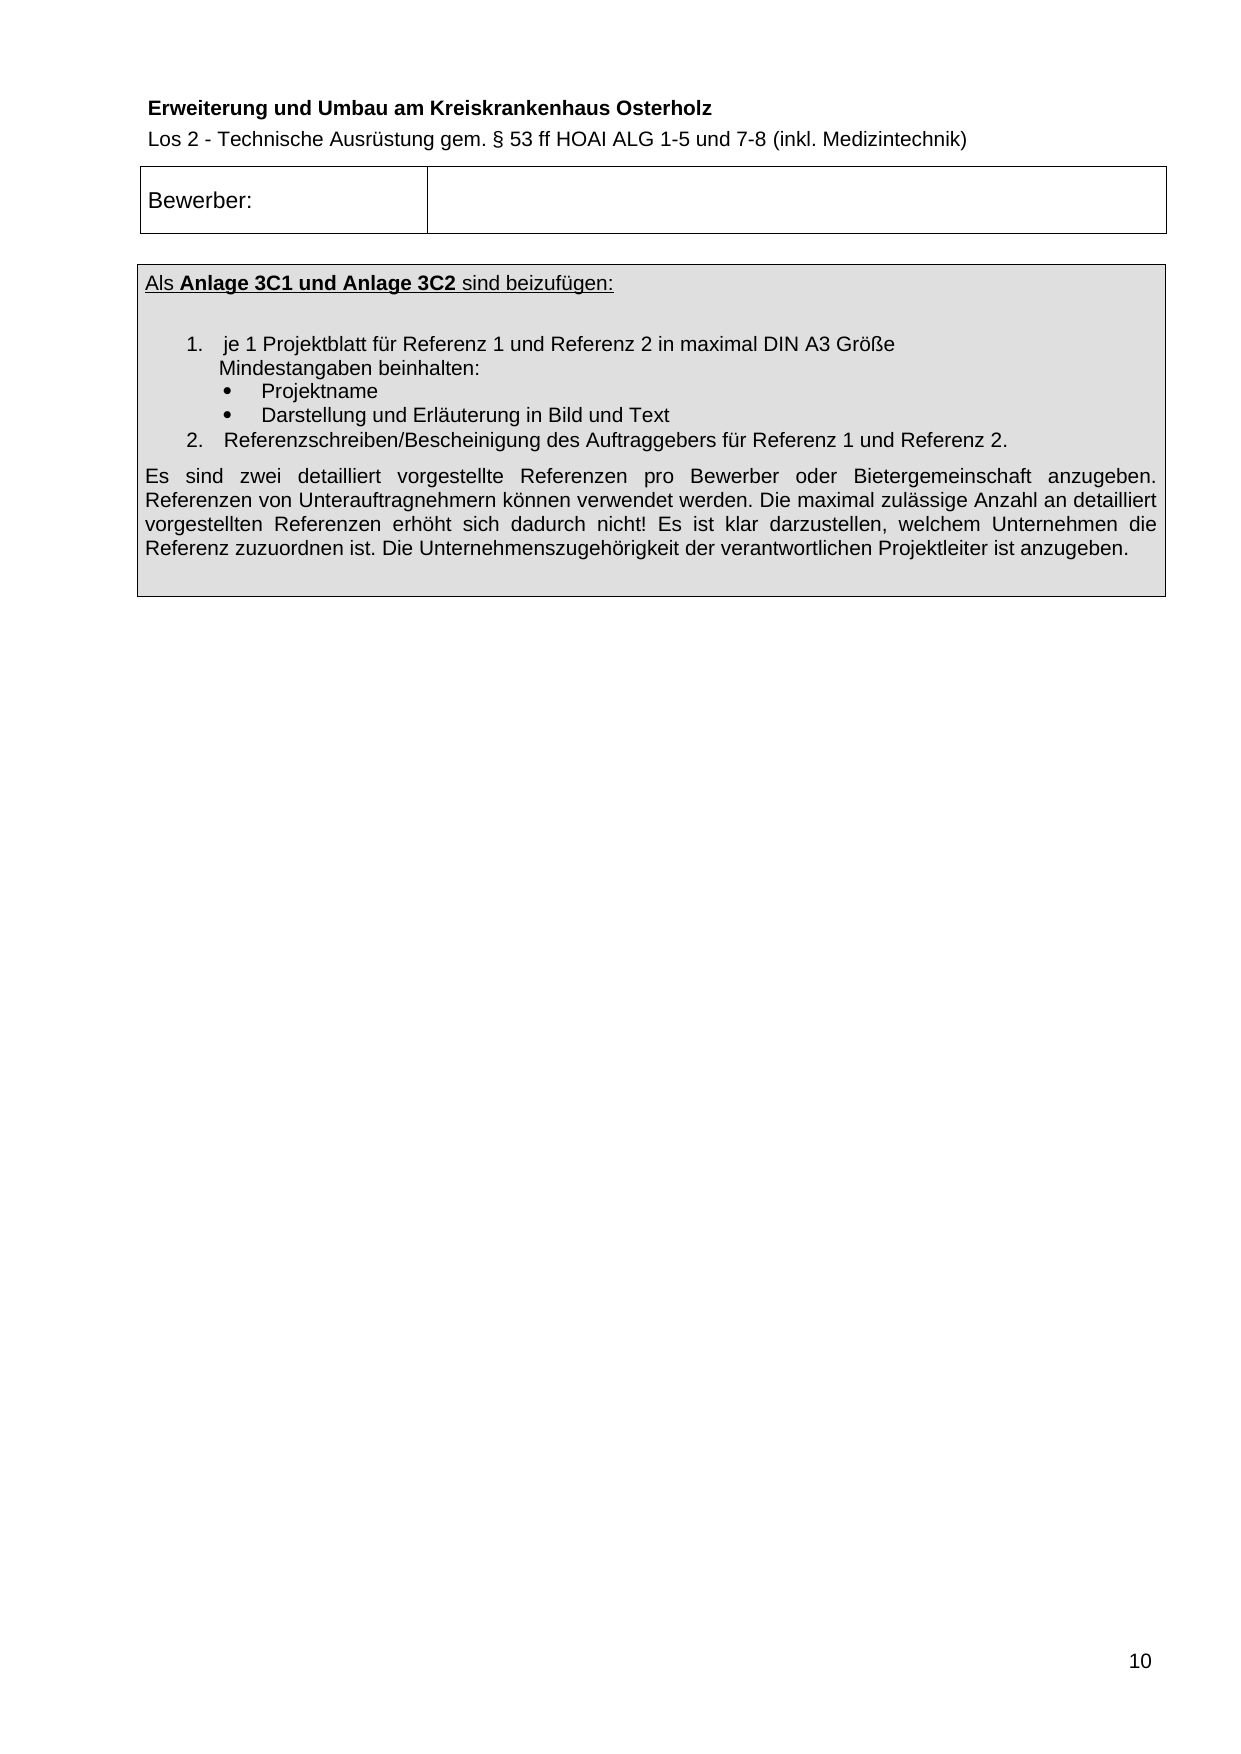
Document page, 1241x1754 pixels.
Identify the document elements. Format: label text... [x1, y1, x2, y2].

table_header Als Anlage 3C1 und Anlage 3C2 sind beizufügen: je 1 Projektblatt für Referenz 1 und Referenz 2 in maximal DIN A3 Größe Mindestangaben beinhalten: Projektname Darstellung und Erläuterung in Bild und Text Referenzschreiben/Bescheinigung des Auftraggebers für Referenz 1 und Referenz 2. [138, 265, 1165, 458]
table_cell Es sind zwei detailliert vorgestellte Referenzen pro Bewerber oder Bietergemeinschaft anzugeben. Referenzen von Unterauftragnehmern können verwendet werden. Die maximal zulässige Anzahl an detailliert vorgestellten Referenzen erhöht sich dadurch nicht! Es ist klar darzustellen, welchem Unternehmen die Referenz zuzuordnen ist. Die Unternehmenszugehörigkeit der verantwortlichen Projektleiter ist anzugeben. [138, 458, 1165, 596]
